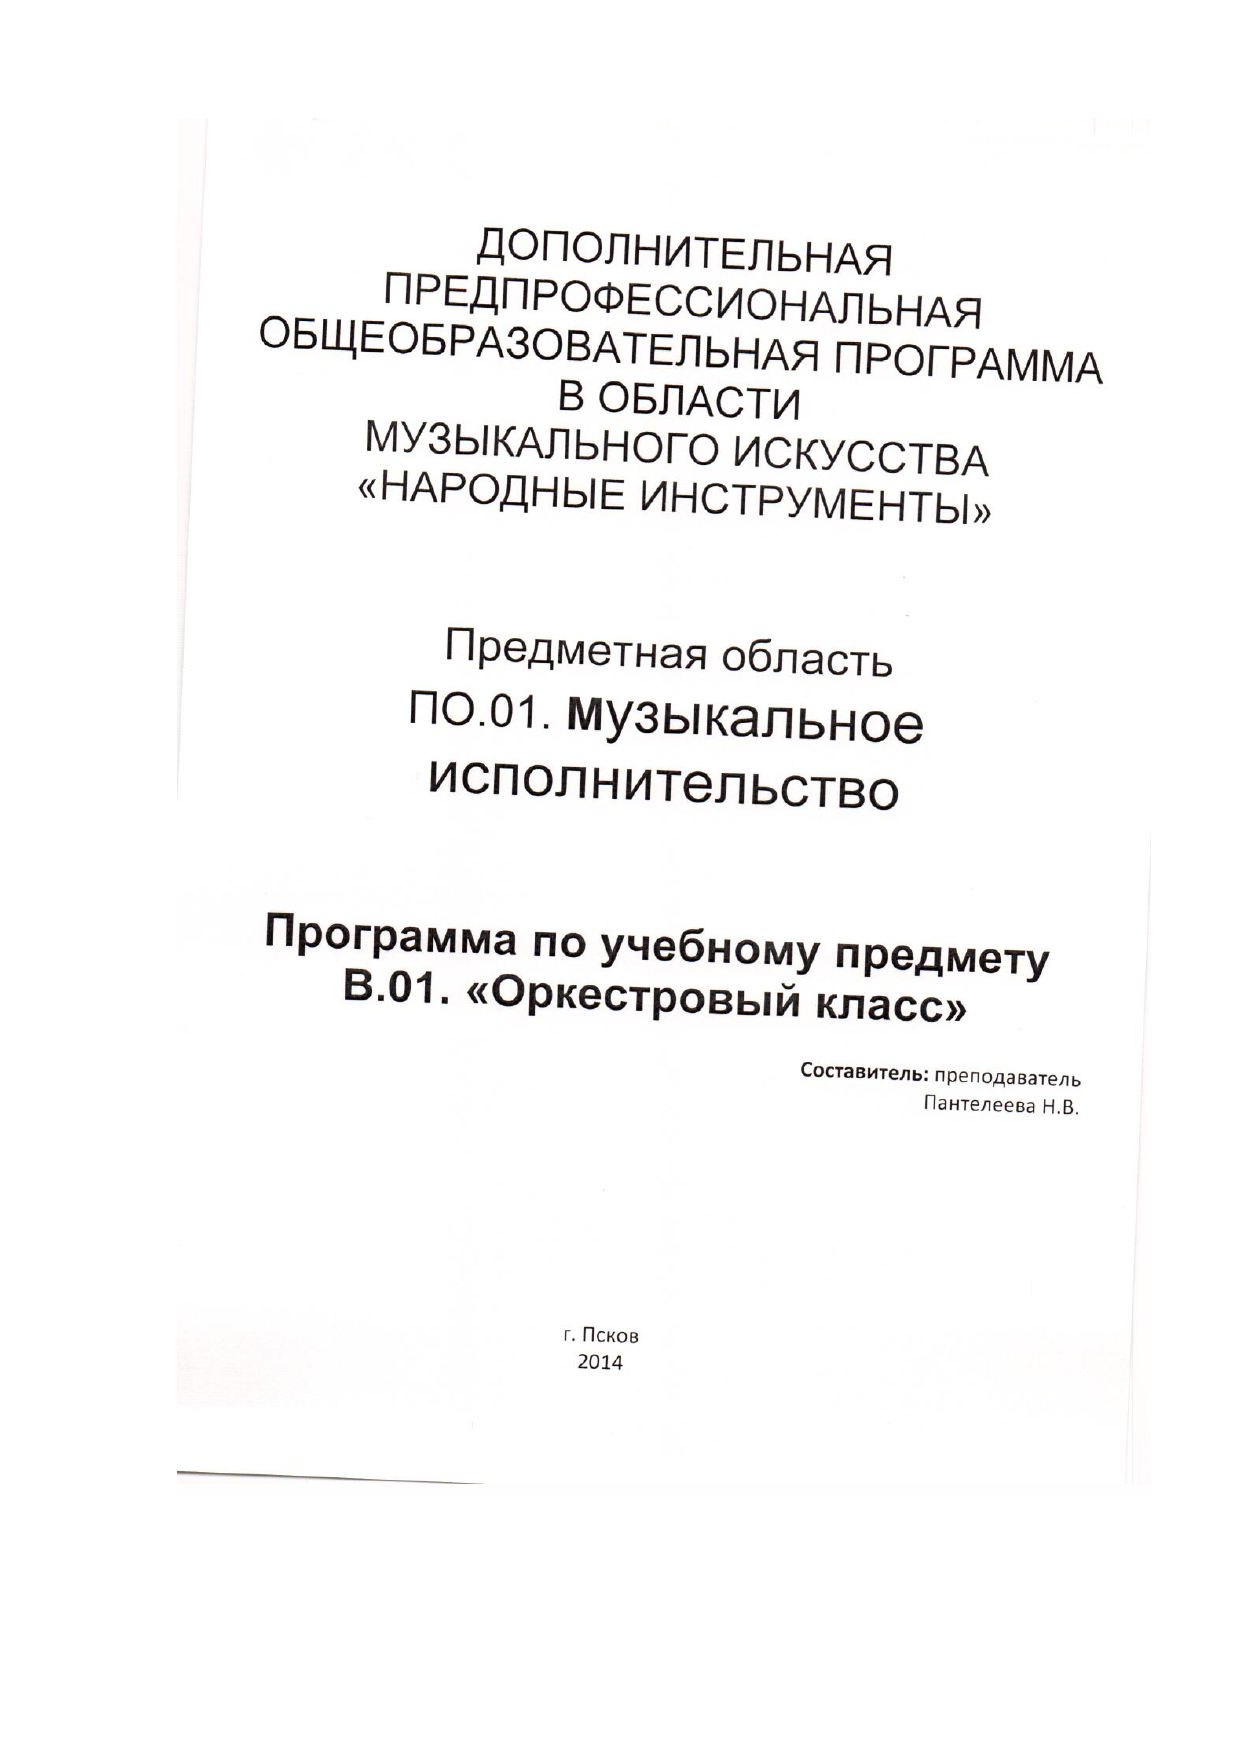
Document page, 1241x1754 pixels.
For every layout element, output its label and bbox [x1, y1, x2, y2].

picture [177, 118, 1151, 1495]
